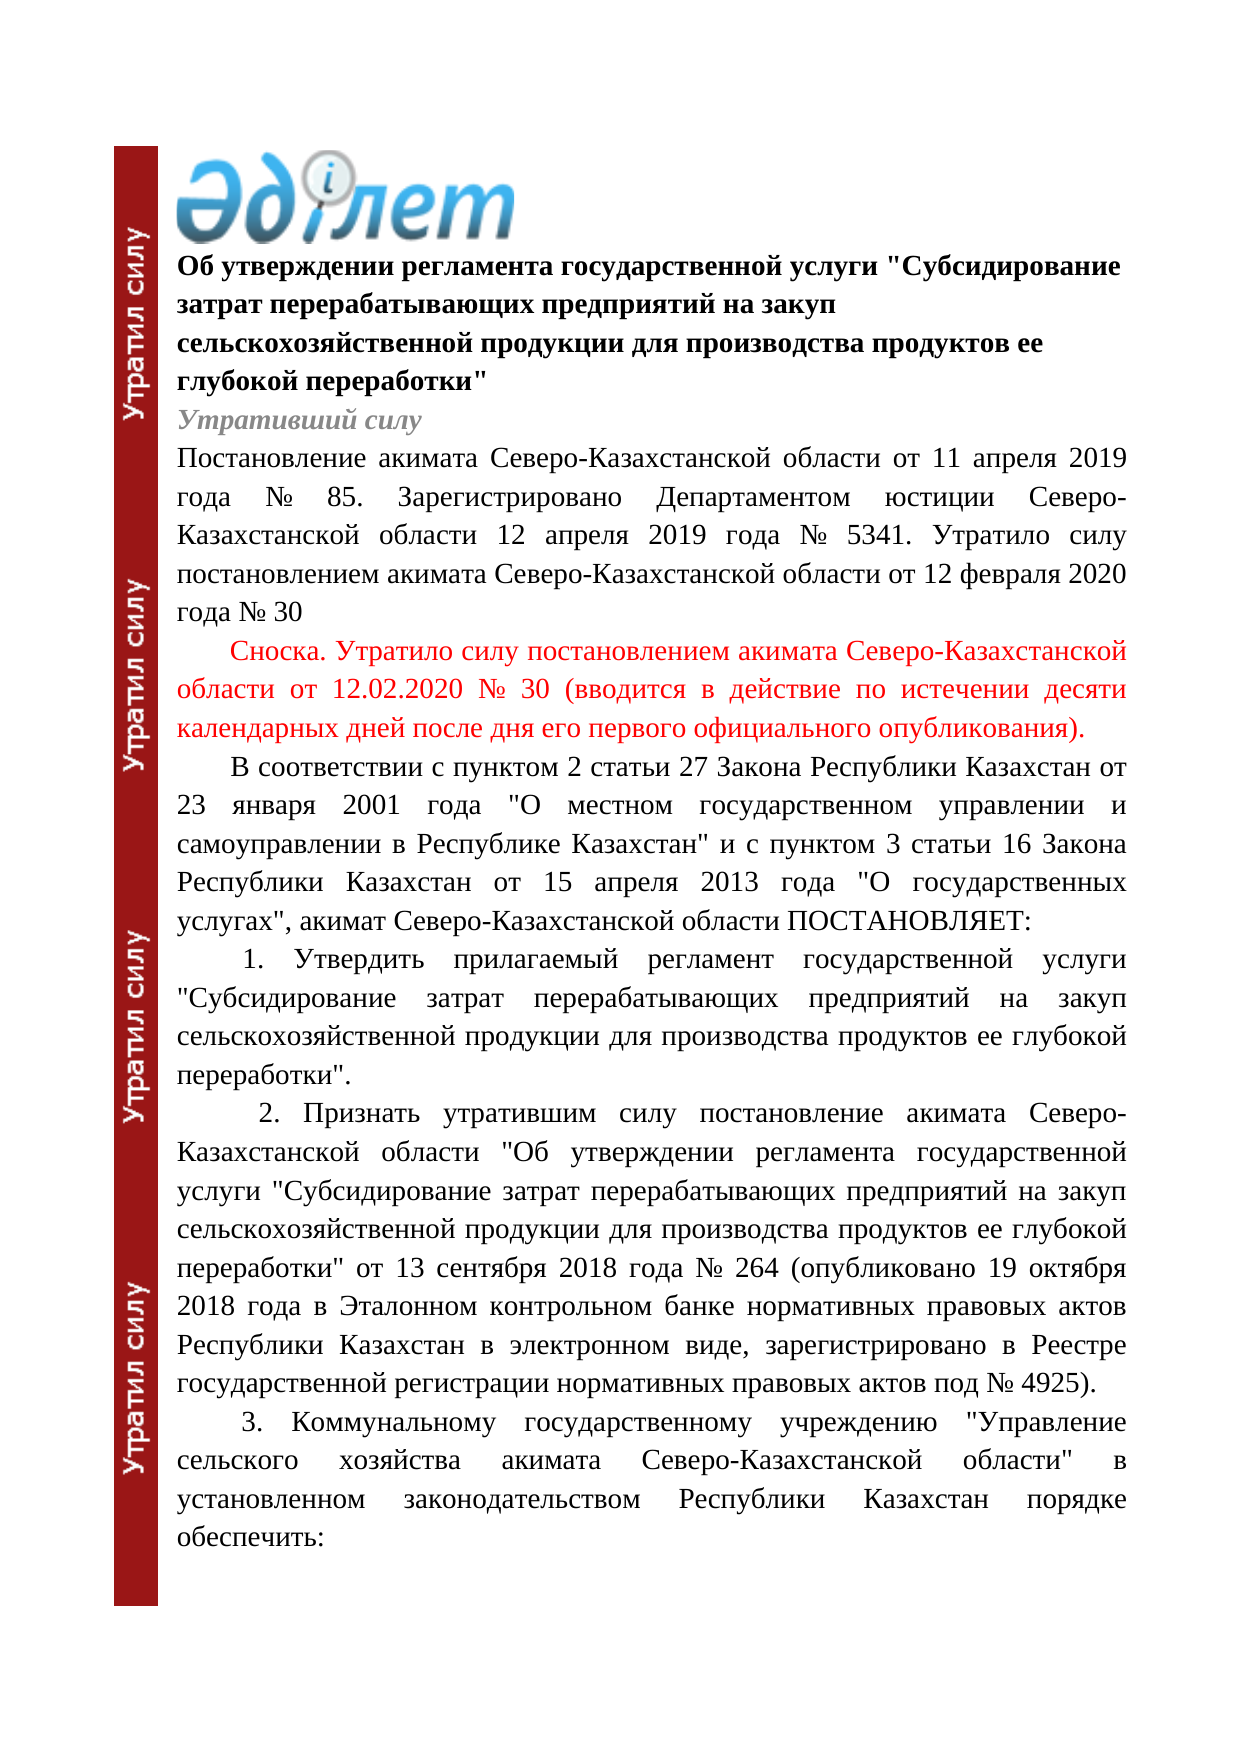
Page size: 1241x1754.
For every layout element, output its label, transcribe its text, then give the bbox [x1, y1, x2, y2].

text Об утверждении регламента государственной услуги "Субсидирование затрат перерабатывающих предприятий на закуп сельскохозяйственной продукции для производства продуктов ее глубокой переработки" [112, 248, 1128, 397]
picture [114, 1553, 158, 1606]
picture [114, 744, 158, 749]
picture [114, 628, 158, 633]
text 2. Признать утратившим силу постановление акимата Северо-Казахстанской области "Об утверждении регламента государственной услуги "Субсидирование затрат перерабатывающих предприятий на закуп сельскохозяйственной продукции для производства продуктов ее глубокой переработки" от 13 сентября 2018 года № 264 (опубликовано 19 октября 2018 года в Эталонном контрольном банке нормативных правовых актов Республики Казахстан в электронном виде, зарегистрировано в Реестре государственной регистрации нормативных правовых актов под № 4925). [112, 1096, 1128, 1399]
text Сноска. Утратило силу постановлением акимата Северо-Казахстанской области от 12.02.2020 № 30 (вводится в действие по истечении десяти календарных дней после дня его первого официального опубликования). [112, 633, 1128, 744]
picture [114, 1399, 158, 1404]
text 1. Утвердить прилагаемый регламент государственной услуги "Субсидирование затрат перерабатывающих предприятий на закуп сельскохозяйственной продукции для производства продуктов ее глубокой переработки". [112, 941, 1128, 1091]
picture [114, 1091, 158, 1096]
text Утративший силу [112, 402, 1128, 435]
picture [114, 936, 158, 941]
picture [114, 146, 158, 248]
text 3. Коммунальному государственному учреждению "Управление сельского хозяйства акимата Северо-Казахстанской области" в установленном законодательством Республики Казахстан порядке обеспечить: [112, 1404, 1128, 1553]
picture [114, 435, 158, 440]
text В соответствии с пунктом 2 статьи 27 Закона Республики Казахстан от 23 января 2001 года "О местном государственном управлении и самоуправлении в Республике Казахстан" и с пунктом 3 статьи 16 Закона Республики Казахстан от 15 апреля 2013 года "О государственных услугах", акимат Северо-Казахстанской области ПОСТАНОВЛЯЕТ: [112, 749, 1128, 936]
picture [114, 397, 158, 402]
text Постановление акимата Северо-Казахстанской области от 11 апреля 2019 года № 85. Зарегистрировано Департаментом юстиции Северо-Казахстанской области 12 апреля 2019 года № 5341. Утратило силу постановлением акимата Северо-Казахстанской области от 12 февраля 2020 года № 30 [112, 440, 1128, 628]
picture [176, 150, 515, 244]
